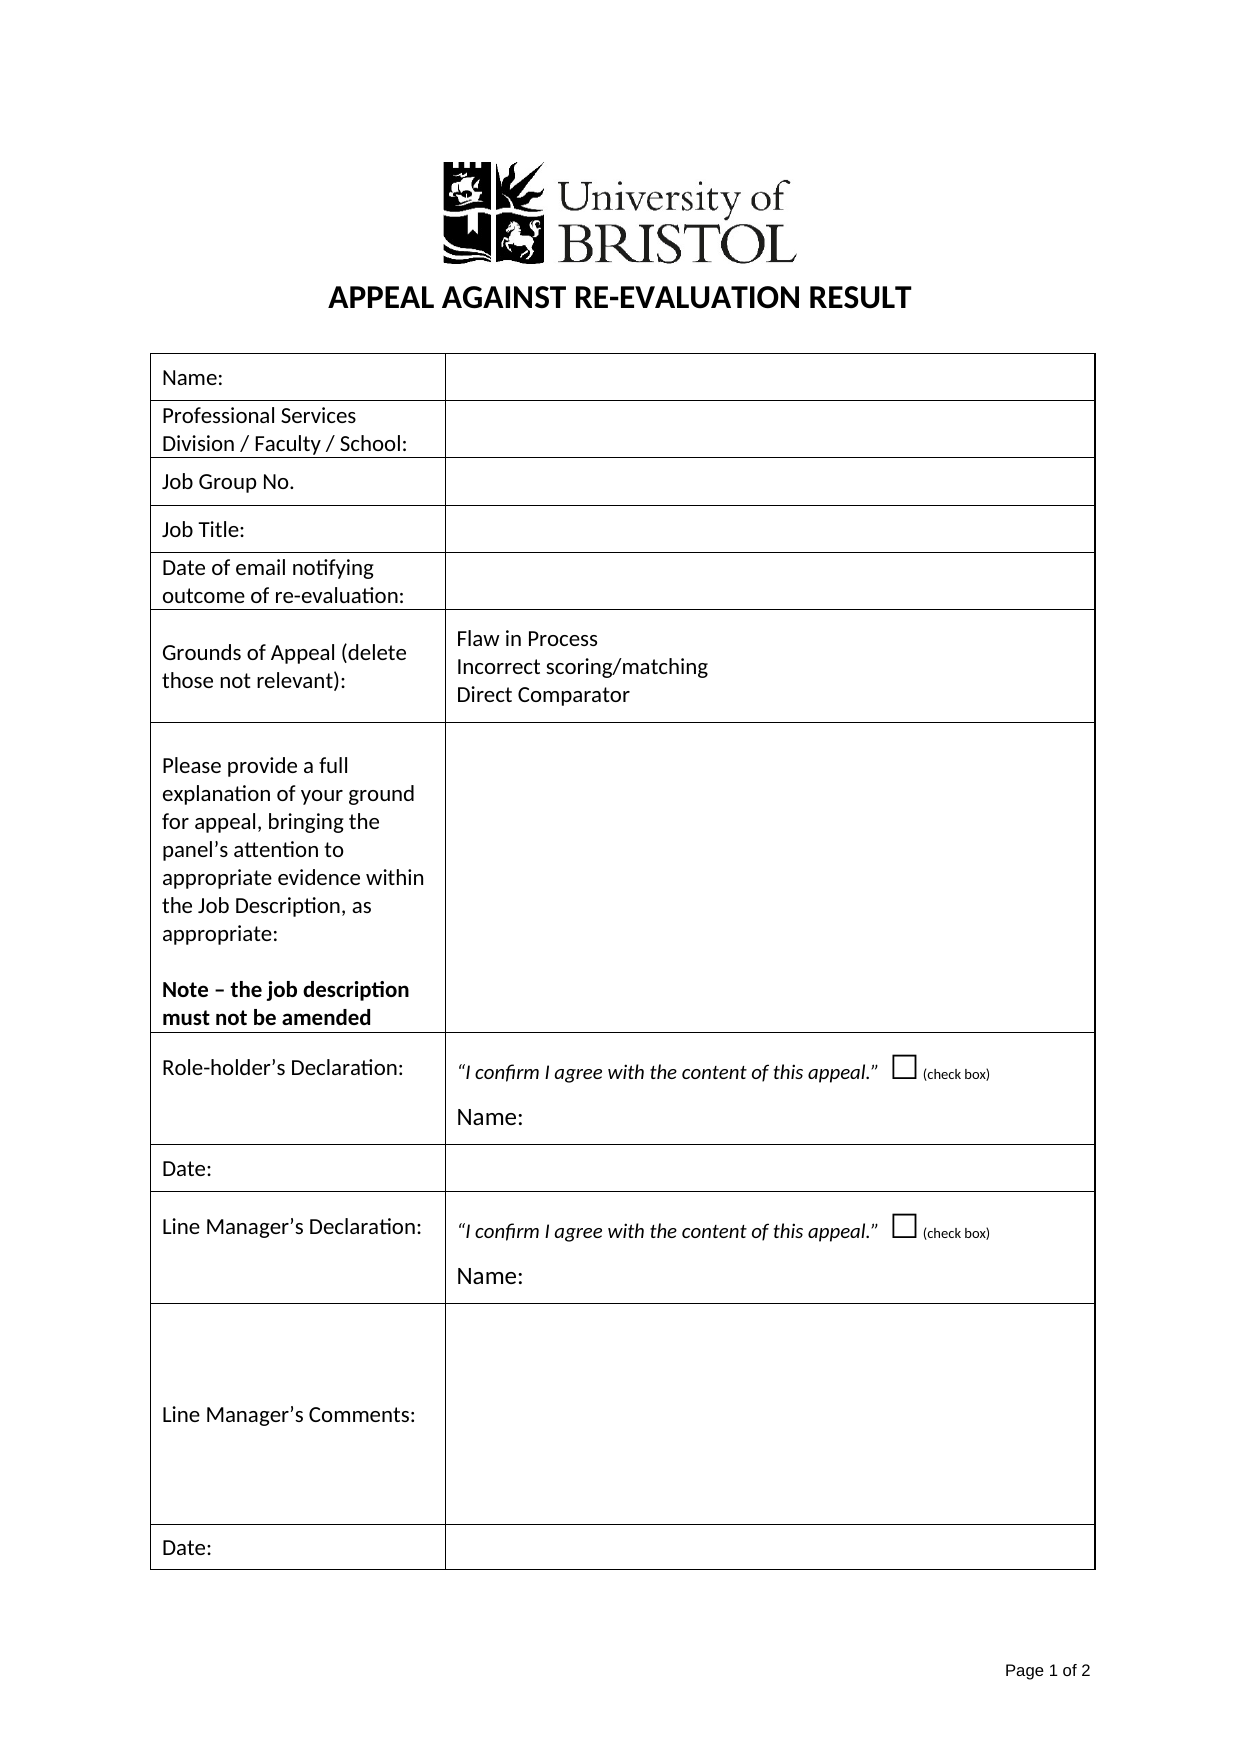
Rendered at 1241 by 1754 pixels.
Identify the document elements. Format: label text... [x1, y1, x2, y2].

table_cell Date: [151, 1525, 445, 1568]
table_header Name: [151, 354, 445, 400]
text APPEAL AGAINST RE-EVALUATION RESULT [150, 277, 1090, 317]
table_cell [446, 553, 1094, 609]
table_cell [151, 1101, 445, 1144]
table_cell [446, 723, 1094, 1032]
table_cell [446, 458, 1094, 504]
table_cell Date: [151, 1145, 445, 1191]
table_cell [446, 1145, 1094, 1191]
table_cell [446, 1525, 1094, 1568]
table_cell Line Manager’s Declaration: [151, 1192, 445, 1260]
table_cell Grounds of Appeal (delete those not relevant): [151, 610, 445, 722]
table_cell Name: [446, 1260, 1094, 1303]
table_cell Job Title: [151, 506, 445, 552]
table_cell Line Manager’s Comments: [151, 1304, 445, 1524]
table_cell Name: [446, 1101, 1094, 1144]
table_cell [446, 506, 1094, 552]
table_cell Job Group No. [151, 458, 445, 504]
table_cell [151, 1260, 445, 1303]
picture [443, 162, 797, 264]
table_cell [446, 1304, 1094, 1524]
table_cell Date of email notifying outcome of re-evaluation: [151, 553, 445, 609]
table_cell Please provide a full explanation of your ground for appeal, bringing the panel’s attention to appropriate evidence within the Job Description, as appropriate: Note – the job description must not be amended [151, 723, 445, 1032]
table_cell [446, 401, 1094, 457]
table_cell Role-holder’s Declaration: [151, 1033, 445, 1101]
table_cell “I confirm I agree with the content of this appeal.” (check box) [446, 1033, 1094, 1101]
table_cell Professional Services Division / Faculty / School: [151, 401, 445, 457]
table_cell Flaw in Process Incorrect scoring/matching Direct Comparator [446, 610, 1094, 722]
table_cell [446, 1192, 1094, 1260]
table_header [446, 354, 1094, 400]
